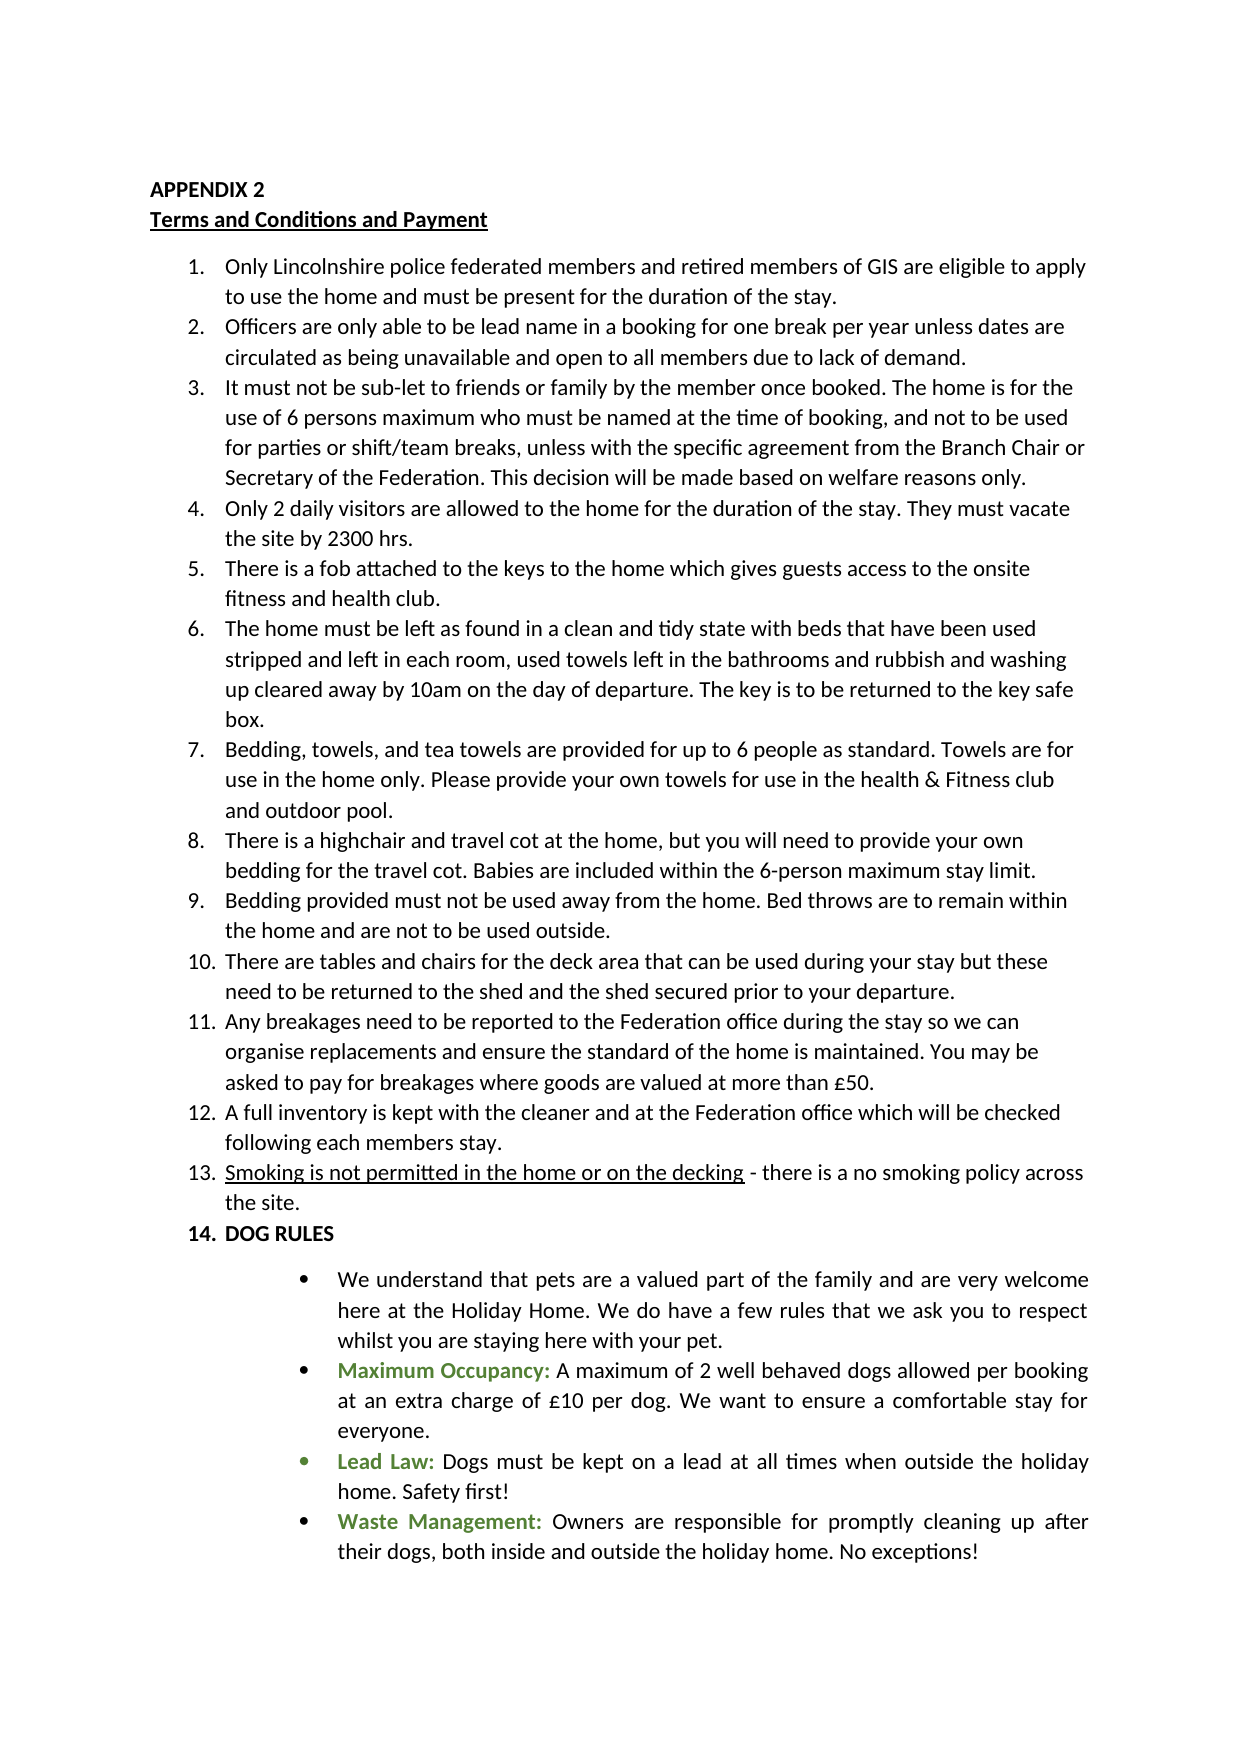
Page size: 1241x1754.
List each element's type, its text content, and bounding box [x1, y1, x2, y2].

list We understand that pets are a valued part of the family and are very welcome here at the Holiday Home. We do have a few rules that we ask you to respect whilst you are staying here with your pet. [300, 1266, 1090, 1354]
list There is a fob attached to the keys to the home which gives guests access to the onsite fitness and health club. [187, 554, 1090, 612]
list There is a highchair and travel cot at the home, but you will need to provide your own bedding for the travel cot. Babies are included within the 6-person maximum stay limit. [187, 826, 1090, 884]
list There are tables and chairs for the deck area that can be used during your stay but these need to be returned to the shed and the shed secured prior to your departure. [187, 947, 1090, 1005]
list Lead Law: Dogs must be kept on a lead at all times when outside the holiday home. Safety first! [300, 1447, 1090, 1505]
text Terms and Conditions and Payment [150, 205, 1090, 233]
list DOG RULES [187, 1219, 1090, 1247]
list Officers are only able to be lead name in a booking for one break per year unless dates are circulated as being unavailable and open to all members due to lack of demand. [187, 312, 1090, 371]
list It must not be sub-let to friends or family by the member once booked. The home is for the use of 6 persons maximum who must be named at the time of booking, and not to be used for parties or shift/team breaks, unless with the specific agreement from the Branch Chair or Secretary of the Federation. This decision will be made based on welfare reasons only. [187, 373, 1090, 492]
list Any breakages need to be reported to the Federation office during the stay so we can organise replacements and ensure the standard of the home is maintained. You may be asked to pay for breakages where goods are valued at more than £50. [187, 1007, 1090, 1096]
list Waste Management: Owners are responsible for promptly cleaning up after their dogs, both inside and outside the holiday home. No exceptions! [300, 1507, 1090, 1566]
list The home must be left as found in a clean and tidy state with beds that have been used stripped and left in each room, used towels left in the bathrooms and rubbish and washing up cleared away by 10am on the day of departure. The key is to be returned to the key safe box. [187, 614, 1090, 733]
list Maximum Occupancy: A maximum of 2 well behaved dogs allowed per booking at an extra charge of £10 per dog. We want to ensure a comfortable stay for everyone. [300, 1356, 1090, 1445]
list Only 2 daily visitors are allowed to the home for the duration of the stay. They must vacate the site by 2300 hrs. [187, 494, 1090, 552]
list Bedding, towels, and tea towels are provided for up to 6 people as standard. Towels are for use in the home only. Please provide your own towels for use in the health & Fitness club and outdoor pool. [187, 735, 1090, 824]
list Only Lincolnshire police federated members and retired members of GIS are eligible to apply to use the home and must be present for the duration of the stay. [187, 252, 1090, 310]
list Smoking is not permitted in the home or on the decking - there is a no smoking policy across the site. [187, 1158, 1090, 1217]
list Bedding provided must not be used away from the home. Bed throws are to remain within the home and are not to be used outside. [187, 886, 1090, 945]
text APPENDIX 2 [150, 175, 1090, 203]
list A full inventory is kept with the cleaner and at the Federation office which will be checked following each members stay. [187, 1098, 1090, 1156]
